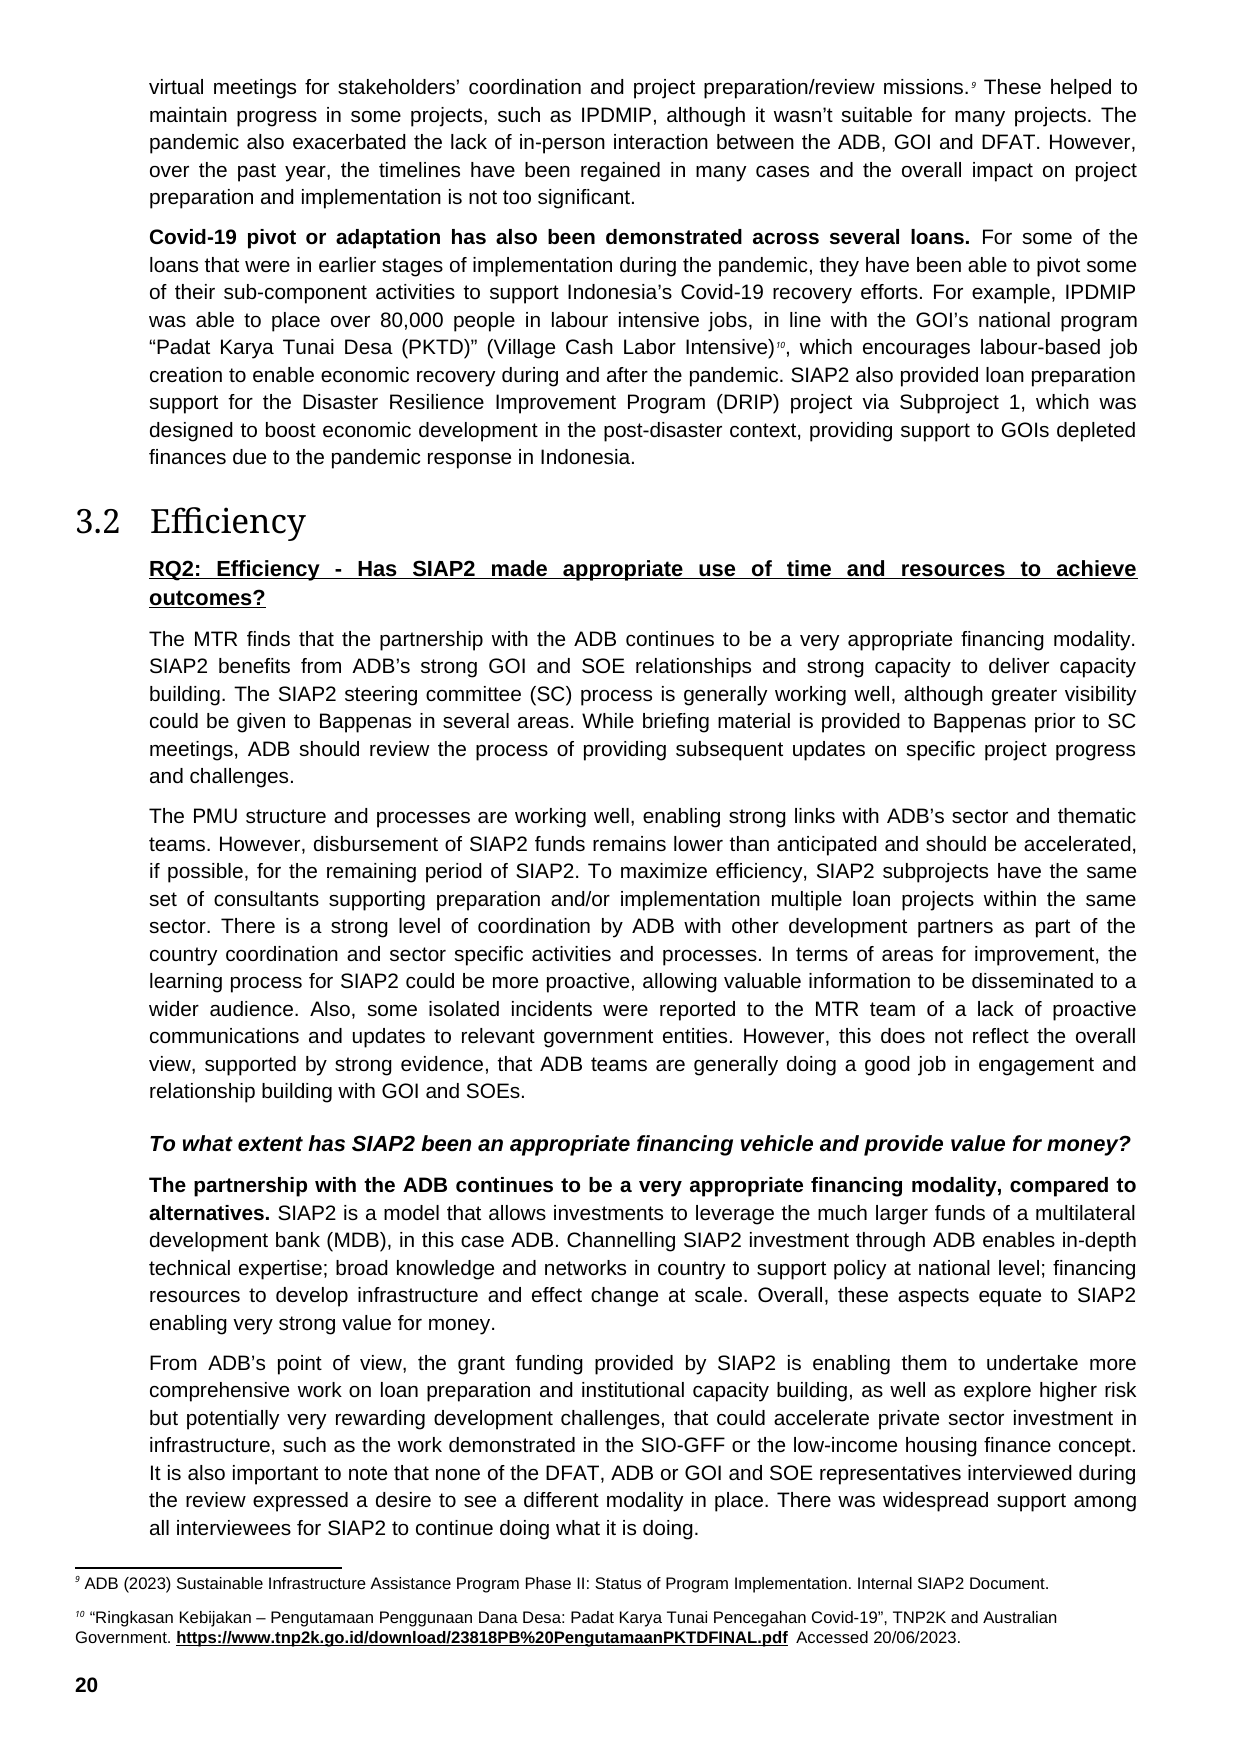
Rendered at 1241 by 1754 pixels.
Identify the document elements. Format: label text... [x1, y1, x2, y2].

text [149, 75, 1138, 209]
text The MTR finds that the partnership with the ADB continues to be a very appropriate financing modality. SIAP2 benefits from ADB’s strong GOI and SOE relationships and strong capacity to deliver capacity building. The SIAP2 steering committee (SC) process is generally working well, although greater visibility could be given to Bappenas in several areas. While briefing material is provided to Bappenas prior to SC meetings, ADB should review the process of providing subsequent updates on specific project progress and challenges. [149, 626, 1138, 788]
text The partnership with the ADB continues to be a very appropriate financing modality, compared to alternatives. SIAP2 is a model that allows investments to leverage the much larger funds of a multilateral development bank (MDB), in this case ADB. Channelling SIAP2 investment through ADB enables in-depth technical expertise; broad knowledge and networks in country to support policy at national level; financing resources to develop infrastructure and effect change at scale. Overall, these aspects equate to SIAP2 enabling very strong value for money. [149, 1173, 1138, 1334]
text Covid-19 pivot or adaptation has also been demonstrated across several loans. For some of the loans that were in earlier stages of implementation during the pandemic, they have been able to pivot some of their sub-component activities to support Indonesia’s Covid-19 recovery efforts. For example, IPDMIP was able to place over 80,000 people in labour intensive jobs, in line with the GOI’s national program “Padat Karya Tunai Desa (PKTD)” (Village Cash Labor Intensive), which encourages labour-based job creation to enable economic recovery during and after the pandemic. SIAP2 also provided loan preparation support for the Disaster Resilience Improvement Program (DRIP) project via Subproject 1, which was designed to boost economic development in the post-disaster context, providing support to GOIs depleted finances due to the pandemic response in Indonesia. [149, 225, 1138, 469]
text The PMU structure and processes are working well, enabling strong links with ADB’s sector and thematic teams. However, disbursement of SIAP2 funds remains lower than anticipated and should be accelerated, if possible, for the remaining period of SIAP2. To maximize efficiency, SIAP2 subprojects have the same set of consultants supporting preparation and/or implementation multiple loan projects within the same sector. There is a strong level of coordination by ADB with other development partners as part of the country coordination and sector specific activities and processes. In terms of areas for improvement, the learning process for SIAP2 could be more proactive, allowing valuable information to be disseminated to a wider audience. Also, some isolated incidents were reported to the MTR team of a lack of proactive communications and updates to relevant government entities. However, this does not reflect the overall view, supported by strong evidence, that ADB teams are generally doing a good job in engagement and relationship building with GOI and SOEs. [149, 804, 1138, 1103]
text RQ2: Efficiency - Has SIAP2 made appropriate use of time and resources to achieve outcomes? [149, 579, 1138, 610]
text To what extent has SIAP2 been an appropriate financing vehicle and provide value for money? [149, 1131, 1138, 1157]
text RQ2: Efficiency - Has SIAP2 made appropriate use of time and resources to achieve outcomes? [149, 556, 1138, 578]
text From ADB’s point of view, the grant funding provided by SIAP2 is enabling them to undertake more comprehensive work on loan preparation and institutional capacity building, as well as explore higher risk but potentially very rewarding development challenges, that could accelerate private sector investment in infrastructure, such as the work demonstrated in the SIO-GFF or the low-income housing finance concept. It is also important to note that none of the DFAT, ADB or GOI and SOE representatives interviewed during the review expressed a desire to see a different modality in place. There was widespread support among all interviewees for SIAP2 to continue doing what it is doing. [149, 1350, 1138, 1539]
subtitle 3.2 Efficiency [75, 497, 1138, 543]
